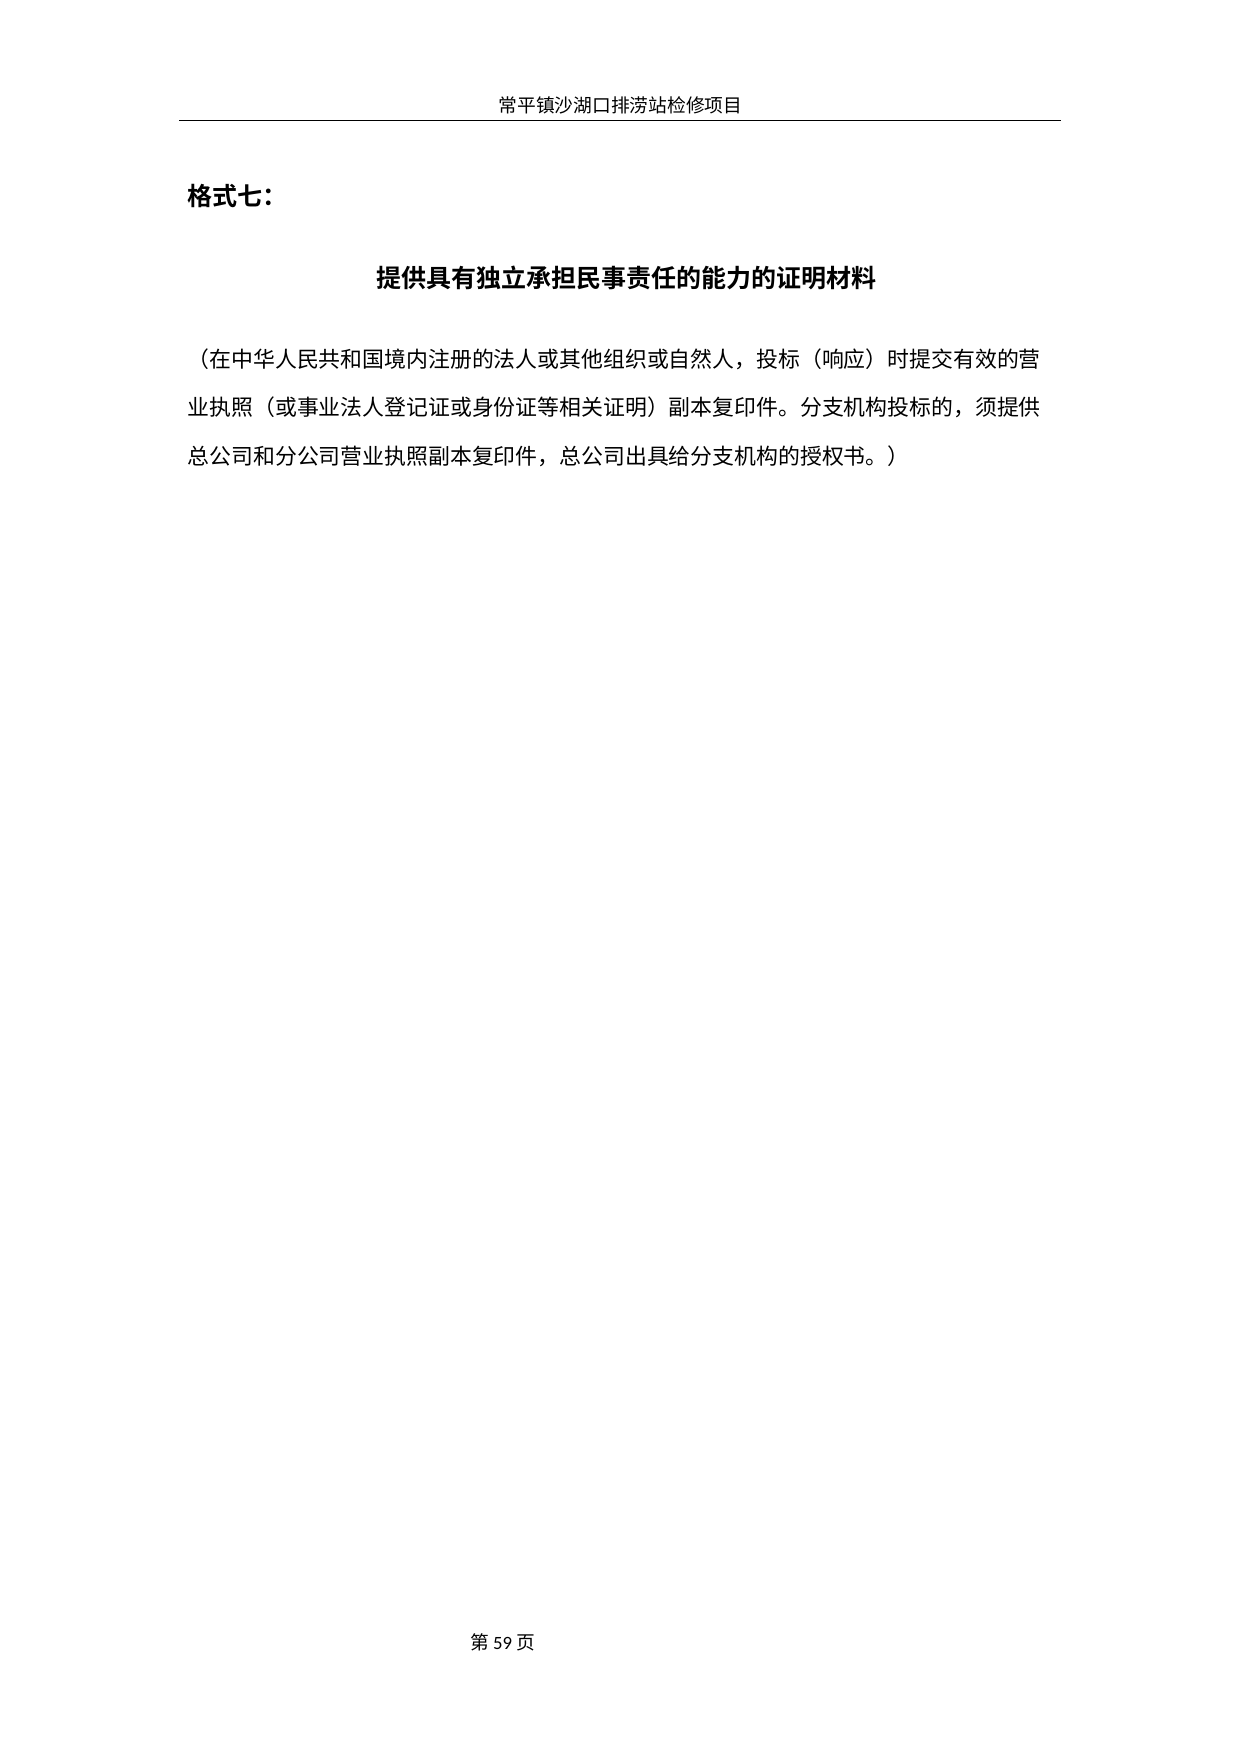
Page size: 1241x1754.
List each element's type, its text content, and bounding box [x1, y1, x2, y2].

text 提供具有独立承担民事责任的能力的证明材料 [200, 244, 1053, 309]
text （在中华人民共和国境内注册的法人或其他组织或自然人，投标（响应）时提交有效的营业执照（或事业法人登记证或身份证等相关证明）副本复印件。分支机构投标的，须提供总公司和分公司营业执照副本复印件，总公司出具给分支机构的授权书。） [187, 341, 1053, 471]
text 格式七： [187, 162, 1053, 227]
